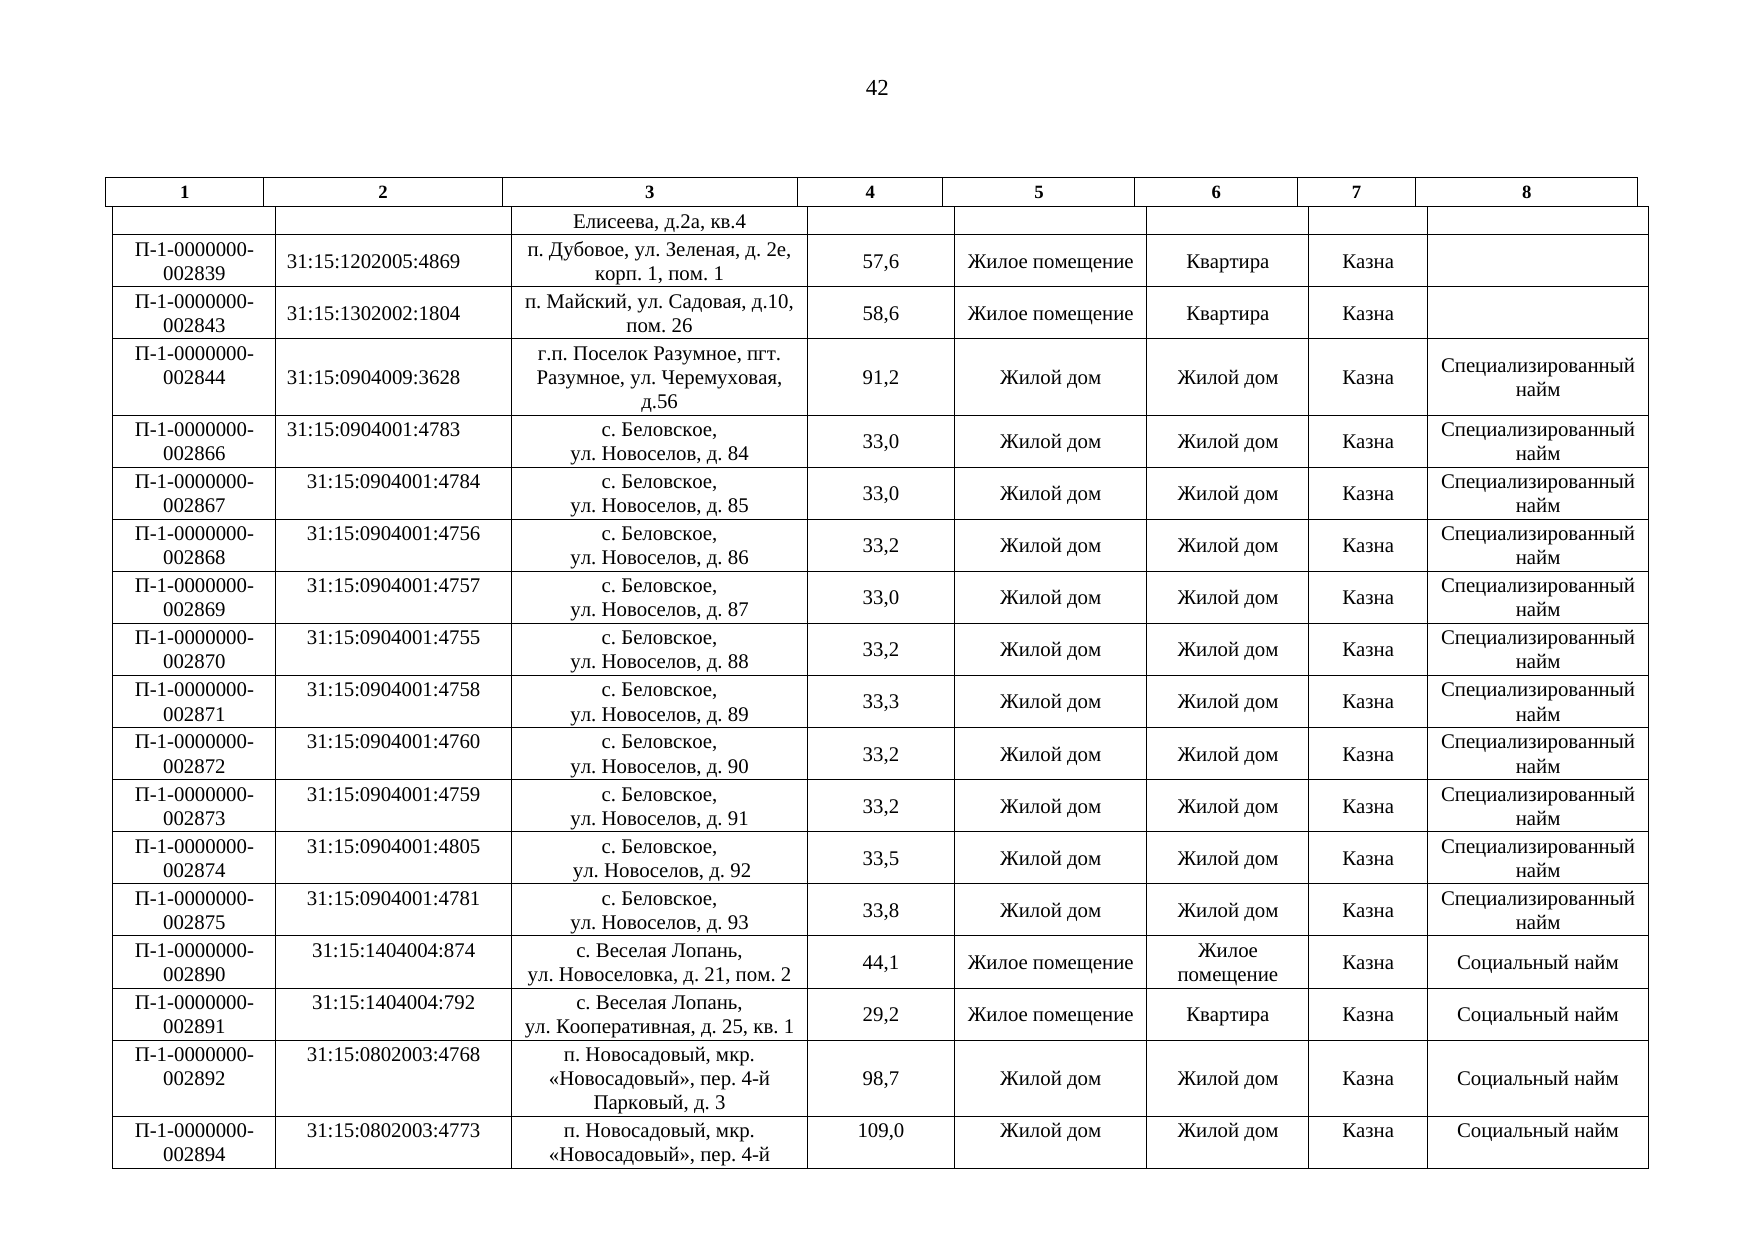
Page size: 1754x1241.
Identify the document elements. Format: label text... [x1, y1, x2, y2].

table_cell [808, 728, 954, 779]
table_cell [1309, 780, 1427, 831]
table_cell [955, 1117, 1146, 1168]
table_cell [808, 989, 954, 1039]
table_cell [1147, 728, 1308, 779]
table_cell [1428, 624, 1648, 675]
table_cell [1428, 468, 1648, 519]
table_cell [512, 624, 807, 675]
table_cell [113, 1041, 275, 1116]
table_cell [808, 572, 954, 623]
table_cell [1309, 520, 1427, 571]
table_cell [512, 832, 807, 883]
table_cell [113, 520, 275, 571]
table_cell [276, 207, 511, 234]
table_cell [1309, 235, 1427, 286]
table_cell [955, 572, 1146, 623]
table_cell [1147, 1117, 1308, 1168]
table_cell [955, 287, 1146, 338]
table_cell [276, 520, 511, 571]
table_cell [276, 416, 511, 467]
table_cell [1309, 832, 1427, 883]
table_header 4 [798, 178, 942, 206]
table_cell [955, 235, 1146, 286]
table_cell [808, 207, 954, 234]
table_header 1 [106, 178, 263, 206]
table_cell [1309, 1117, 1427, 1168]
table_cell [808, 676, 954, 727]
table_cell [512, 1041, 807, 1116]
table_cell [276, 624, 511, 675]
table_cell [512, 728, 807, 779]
table_header 6 [1135, 178, 1297, 206]
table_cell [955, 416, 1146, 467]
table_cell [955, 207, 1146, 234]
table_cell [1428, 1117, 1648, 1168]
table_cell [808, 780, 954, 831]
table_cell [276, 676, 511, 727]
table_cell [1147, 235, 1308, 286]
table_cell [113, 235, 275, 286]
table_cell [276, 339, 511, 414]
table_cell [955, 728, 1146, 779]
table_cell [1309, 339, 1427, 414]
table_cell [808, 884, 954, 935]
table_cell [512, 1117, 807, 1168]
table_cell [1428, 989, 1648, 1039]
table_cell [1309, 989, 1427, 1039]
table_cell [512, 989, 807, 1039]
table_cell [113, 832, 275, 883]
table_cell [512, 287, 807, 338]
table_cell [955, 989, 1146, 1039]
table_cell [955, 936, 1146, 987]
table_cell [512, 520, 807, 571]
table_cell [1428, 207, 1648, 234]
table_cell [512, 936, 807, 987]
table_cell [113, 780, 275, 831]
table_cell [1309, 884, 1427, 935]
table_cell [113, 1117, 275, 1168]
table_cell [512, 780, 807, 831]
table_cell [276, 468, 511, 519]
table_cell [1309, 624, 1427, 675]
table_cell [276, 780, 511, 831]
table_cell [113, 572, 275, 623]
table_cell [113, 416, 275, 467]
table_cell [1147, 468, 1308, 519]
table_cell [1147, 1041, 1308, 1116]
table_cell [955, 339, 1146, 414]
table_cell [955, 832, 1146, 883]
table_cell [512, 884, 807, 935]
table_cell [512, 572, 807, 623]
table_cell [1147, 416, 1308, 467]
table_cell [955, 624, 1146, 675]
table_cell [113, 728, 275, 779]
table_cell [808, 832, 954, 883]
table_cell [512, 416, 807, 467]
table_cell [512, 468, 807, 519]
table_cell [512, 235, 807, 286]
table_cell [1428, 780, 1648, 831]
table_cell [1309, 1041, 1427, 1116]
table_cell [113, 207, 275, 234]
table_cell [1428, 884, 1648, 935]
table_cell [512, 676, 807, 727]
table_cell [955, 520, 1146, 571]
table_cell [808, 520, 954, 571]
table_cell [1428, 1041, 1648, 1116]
table_header 2 [264, 178, 502, 206]
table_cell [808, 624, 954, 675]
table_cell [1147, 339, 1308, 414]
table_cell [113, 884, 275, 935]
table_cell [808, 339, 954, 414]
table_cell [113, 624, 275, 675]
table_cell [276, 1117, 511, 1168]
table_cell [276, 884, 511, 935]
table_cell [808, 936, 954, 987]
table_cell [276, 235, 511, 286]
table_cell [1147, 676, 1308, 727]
table_header 3 [503, 178, 797, 206]
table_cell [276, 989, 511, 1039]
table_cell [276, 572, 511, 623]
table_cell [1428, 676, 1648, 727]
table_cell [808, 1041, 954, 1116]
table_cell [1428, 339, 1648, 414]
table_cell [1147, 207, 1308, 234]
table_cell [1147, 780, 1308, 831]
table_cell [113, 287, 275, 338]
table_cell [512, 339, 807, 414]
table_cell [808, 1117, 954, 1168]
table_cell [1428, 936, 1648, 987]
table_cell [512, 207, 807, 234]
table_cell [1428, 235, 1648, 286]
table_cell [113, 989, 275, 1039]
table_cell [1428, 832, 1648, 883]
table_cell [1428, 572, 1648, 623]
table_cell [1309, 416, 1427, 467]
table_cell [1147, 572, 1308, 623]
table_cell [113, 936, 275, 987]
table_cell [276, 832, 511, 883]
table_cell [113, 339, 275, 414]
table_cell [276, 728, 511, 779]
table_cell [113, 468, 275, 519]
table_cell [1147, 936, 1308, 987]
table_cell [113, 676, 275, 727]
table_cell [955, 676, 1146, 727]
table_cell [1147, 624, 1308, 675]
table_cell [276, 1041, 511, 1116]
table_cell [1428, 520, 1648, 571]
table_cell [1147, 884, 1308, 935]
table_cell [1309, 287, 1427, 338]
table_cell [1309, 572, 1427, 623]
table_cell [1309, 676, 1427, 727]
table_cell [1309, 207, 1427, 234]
table_header 8 [1416, 178, 1637, 206]
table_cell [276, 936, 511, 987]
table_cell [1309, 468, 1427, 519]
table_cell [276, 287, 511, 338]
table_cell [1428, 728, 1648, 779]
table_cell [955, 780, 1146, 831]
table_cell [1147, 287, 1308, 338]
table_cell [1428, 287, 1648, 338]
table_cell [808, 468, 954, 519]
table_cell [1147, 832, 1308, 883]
table_header 5 [943, 178, 1134, 206]
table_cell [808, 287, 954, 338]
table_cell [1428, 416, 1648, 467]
table_header 7 [1298, 178, 1415, 206]
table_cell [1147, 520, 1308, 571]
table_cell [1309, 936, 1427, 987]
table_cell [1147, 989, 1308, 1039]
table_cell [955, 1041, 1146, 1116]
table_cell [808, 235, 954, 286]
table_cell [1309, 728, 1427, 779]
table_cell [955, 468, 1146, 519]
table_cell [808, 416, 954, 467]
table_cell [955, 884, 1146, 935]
